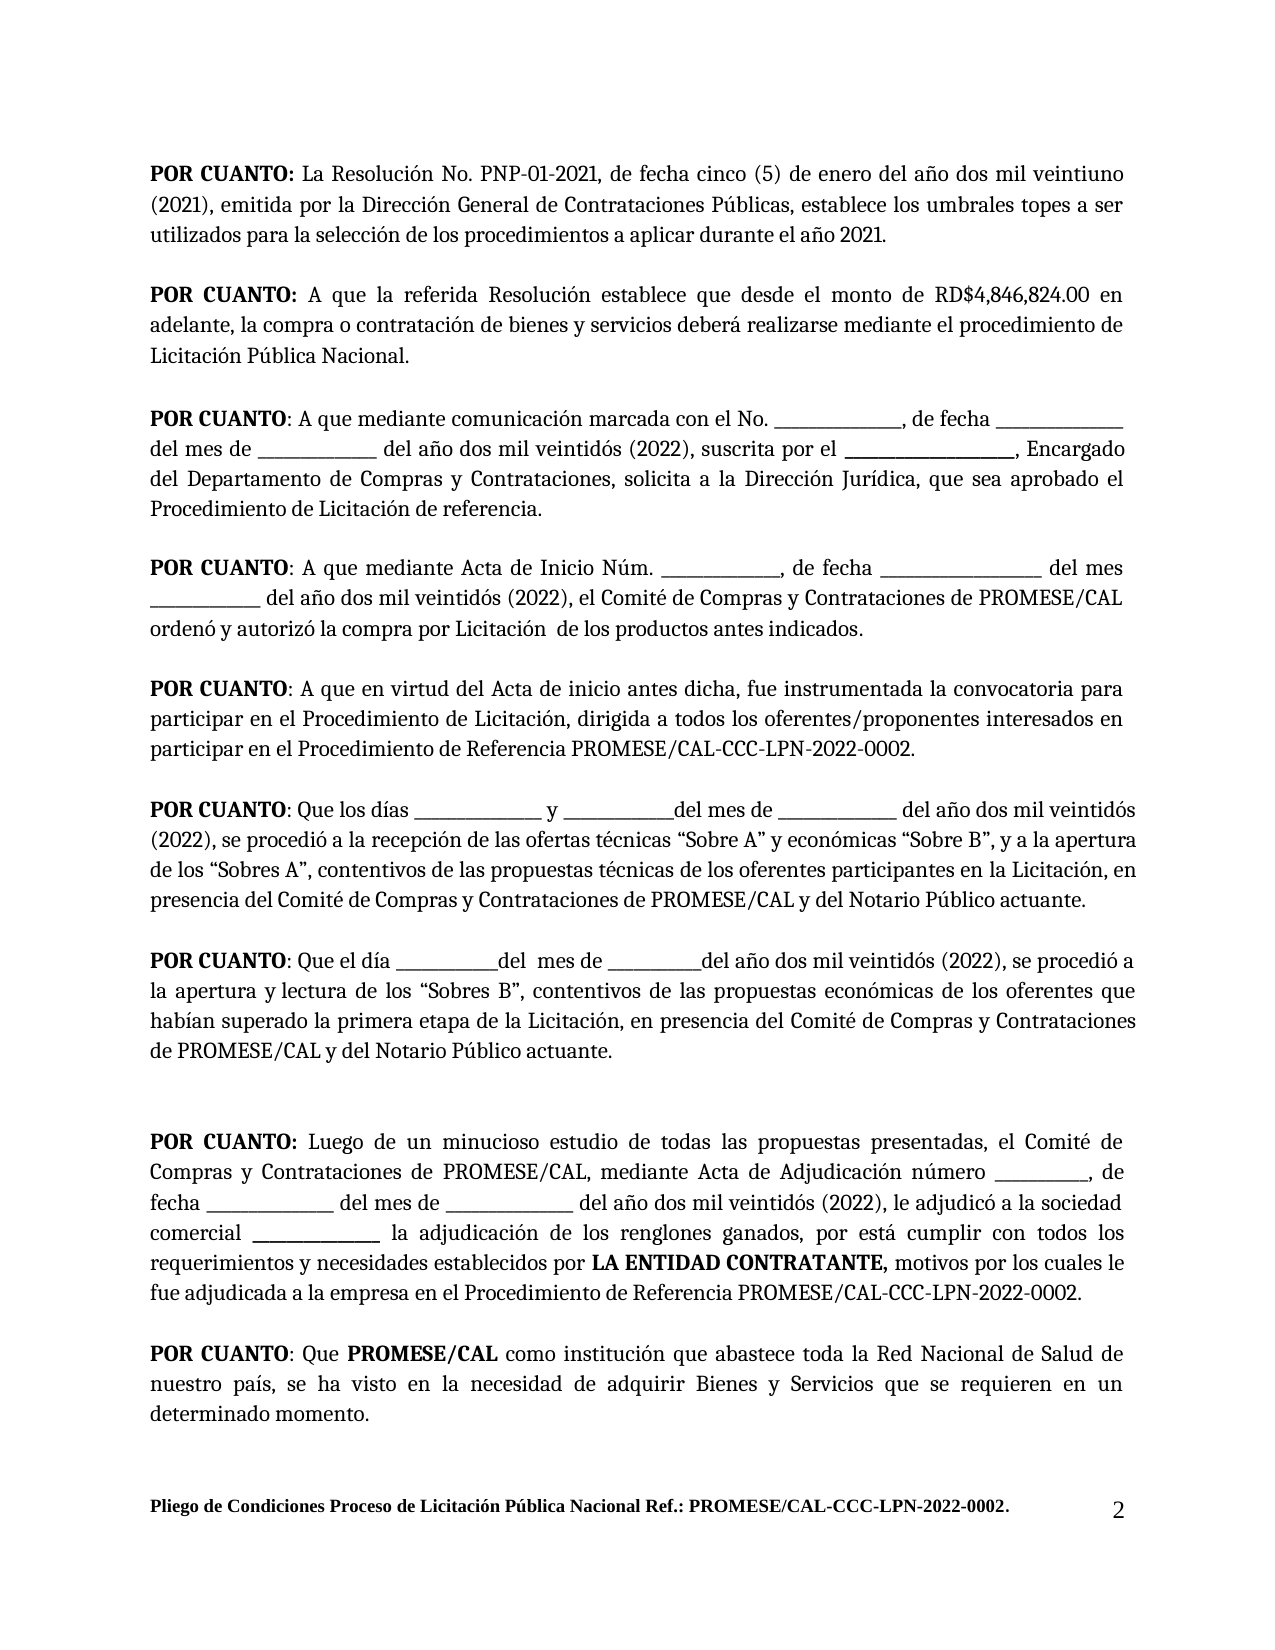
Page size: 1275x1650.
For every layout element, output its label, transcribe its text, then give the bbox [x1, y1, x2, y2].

text POR CUANTO: A que mediante comunicación marcada con el No. _______________, de fecha _______________ del mes de ______________ del año dos mil veintidós (2022), suscrita por el ____________________, Encargado del Departamento de Compras y Contrataciones, solicita a la Dirección Jurídica, que sea aprobado el Procedimiento de Licitación de referencia. [150, 405, 1125, 522]
text POR CUANTO: A que la referida Resolución establece que desde el monto de RD$4,846,824.00 en adelante, la compra o contratación de bienes y servicios deberá realizarse mediante el procedimiento de Licitación Pública Nacional. [150, 282, 1125, 369]
text POR CUANTO: A que en virtud del Acta de inicio antes dicha, fue instrumentada la convocatoria para participar en el Procedimiento de Licitación, dirigida a todos los oferentes/proponentes interesados en participar en el Procedimiento de Referencia PROMESE/CAL-CCC-LPN-2022-0002. [150, 676, 1125, 762]
text POR CUANTO: Luego de un minucioso estudio de todas las propuestas presentadas, el Comité de Compras y Contrataciones de PROMESE/CAL, mediante Acta de Adjudicación número ___________, de fecha _______________ del mes de _______________ del año dos mil veintidós (2022), le adjudicó a la sociedad comercial _______________ la adjudicación de los renglones ganados, por está cumplir con todos los requerimientos y necesidades establecidos por LA ENTIDAD CONTRATANTE, motivos por los cuales le fue adjudicada a la empresa en el Procedimiento de Referencia PROMESE/CAL-CCC-LPN-2022-0002. [150, 1129, 1125, 1306]
text POR CUANTO: Que PROMESE/CAL como institución que abastece toda la Red Nacional de Salud de nuestro país, se ha visto en la necesidad de adquirir Bienes y Servicios que se requieren en un determinado momento. [150, 1340, 1125, 1427]
text POR CUANTO: A que mediante Acta de Inicio Núm. ______________, de fecha ___________________ del mes _____________ del año dos mil veintidós (2022), el Comité de Compras y Contrataciones de PROMESE/CAL ordenó y autorizó la compra por Licitación de los productos antes indicados. [150, 555, 1125, 642]
text POR CUANTO: La Resolución No. PNP-01-2021, de fecha cinco (5) de enero del año dos mil veintiuno (2021), emitida por la Dirección General de Contrataciones Públicas, establece los umbrales topes a ser utilizados para la selección de los procedimientos a aplicar durante el año 2021. [150, 161, 1125, 248]
text POR CUANTO: Que los días _______________ y _____________del mes de ______________ del año dos mil veintidós (2022), se procedió a la recepción de las ofertas técnicas “Sobre A” y económicas “Sobre B”, y a la apertura de los “Sobres A”, contentivos de las propuestas técnicas de los oferentes participantes en la Licitación, en presencia del Comité de Compras y Contrataciones de PROMESE/CAL y del Notario Público actuante. [150, 797, 1137, 913]
text POR CUANTO: Que el día ____________del mes de ___________del año dos mil veintidós (2022), se procedió a la apertura y lectura de los “Sobres B”, contentivos de las propuestas económicas de los oferentes que habían superado la primera etapa de la Licitación, en presencia del Comité de Compras y Contrataciones de PROMESE/CAL y del Notario Público actuante. [150, 948, 1137, 1064]
